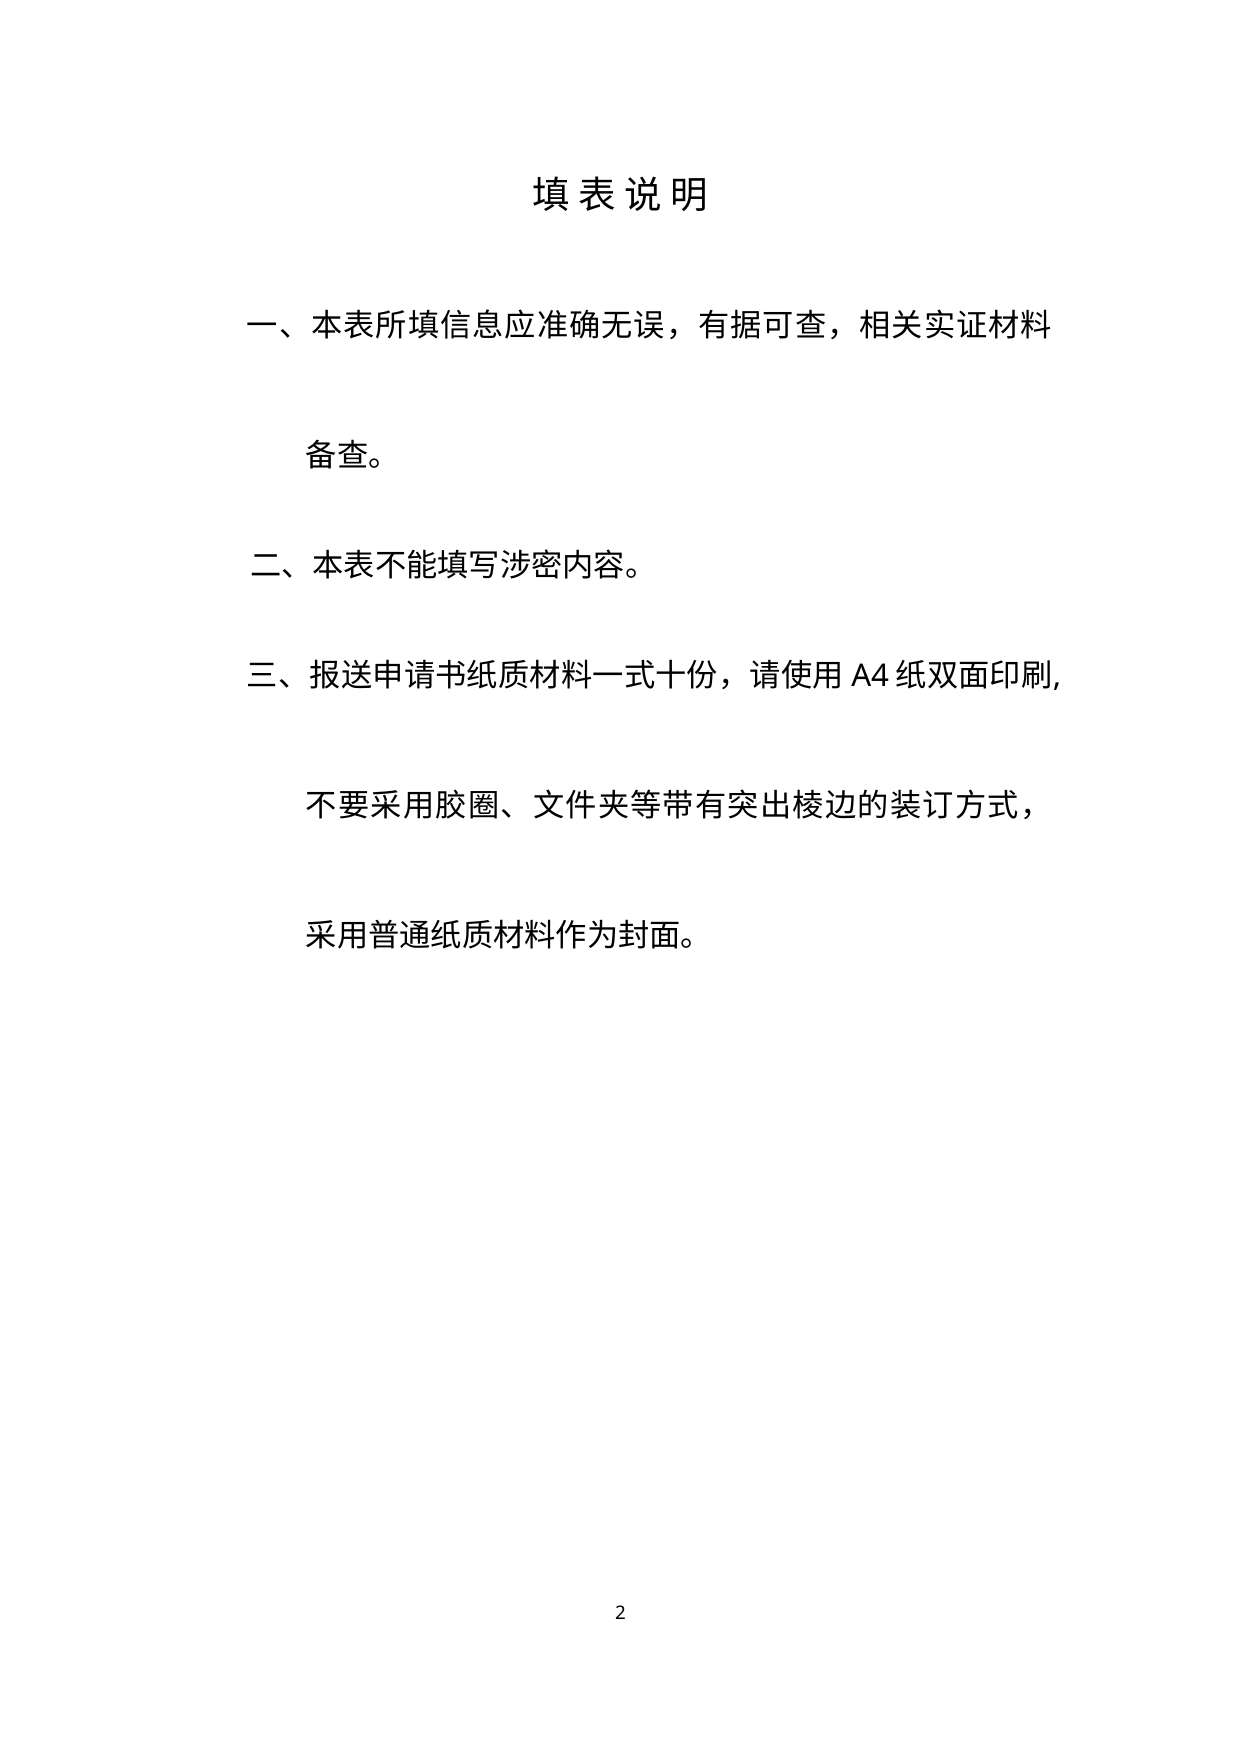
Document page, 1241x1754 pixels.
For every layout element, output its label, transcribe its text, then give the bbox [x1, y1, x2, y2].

text 一、本表所填信息应准确无误，有据可查，相关实证材料备查。 [247, 290, 1053, 485]
text 二、本表不能填写涉密内容。 [187, 530, 1053, 595]
text 三、报送申请书纸质材料一式十份，请使用A4纸双面印刷,不要采用胶圈、文件夹等带有突出棱边的装订方式，采用普通纸质材料作为封面。 [247, 640, 1053, 965]
text 填 表 说 明 [187, 160, 1053, 225]
